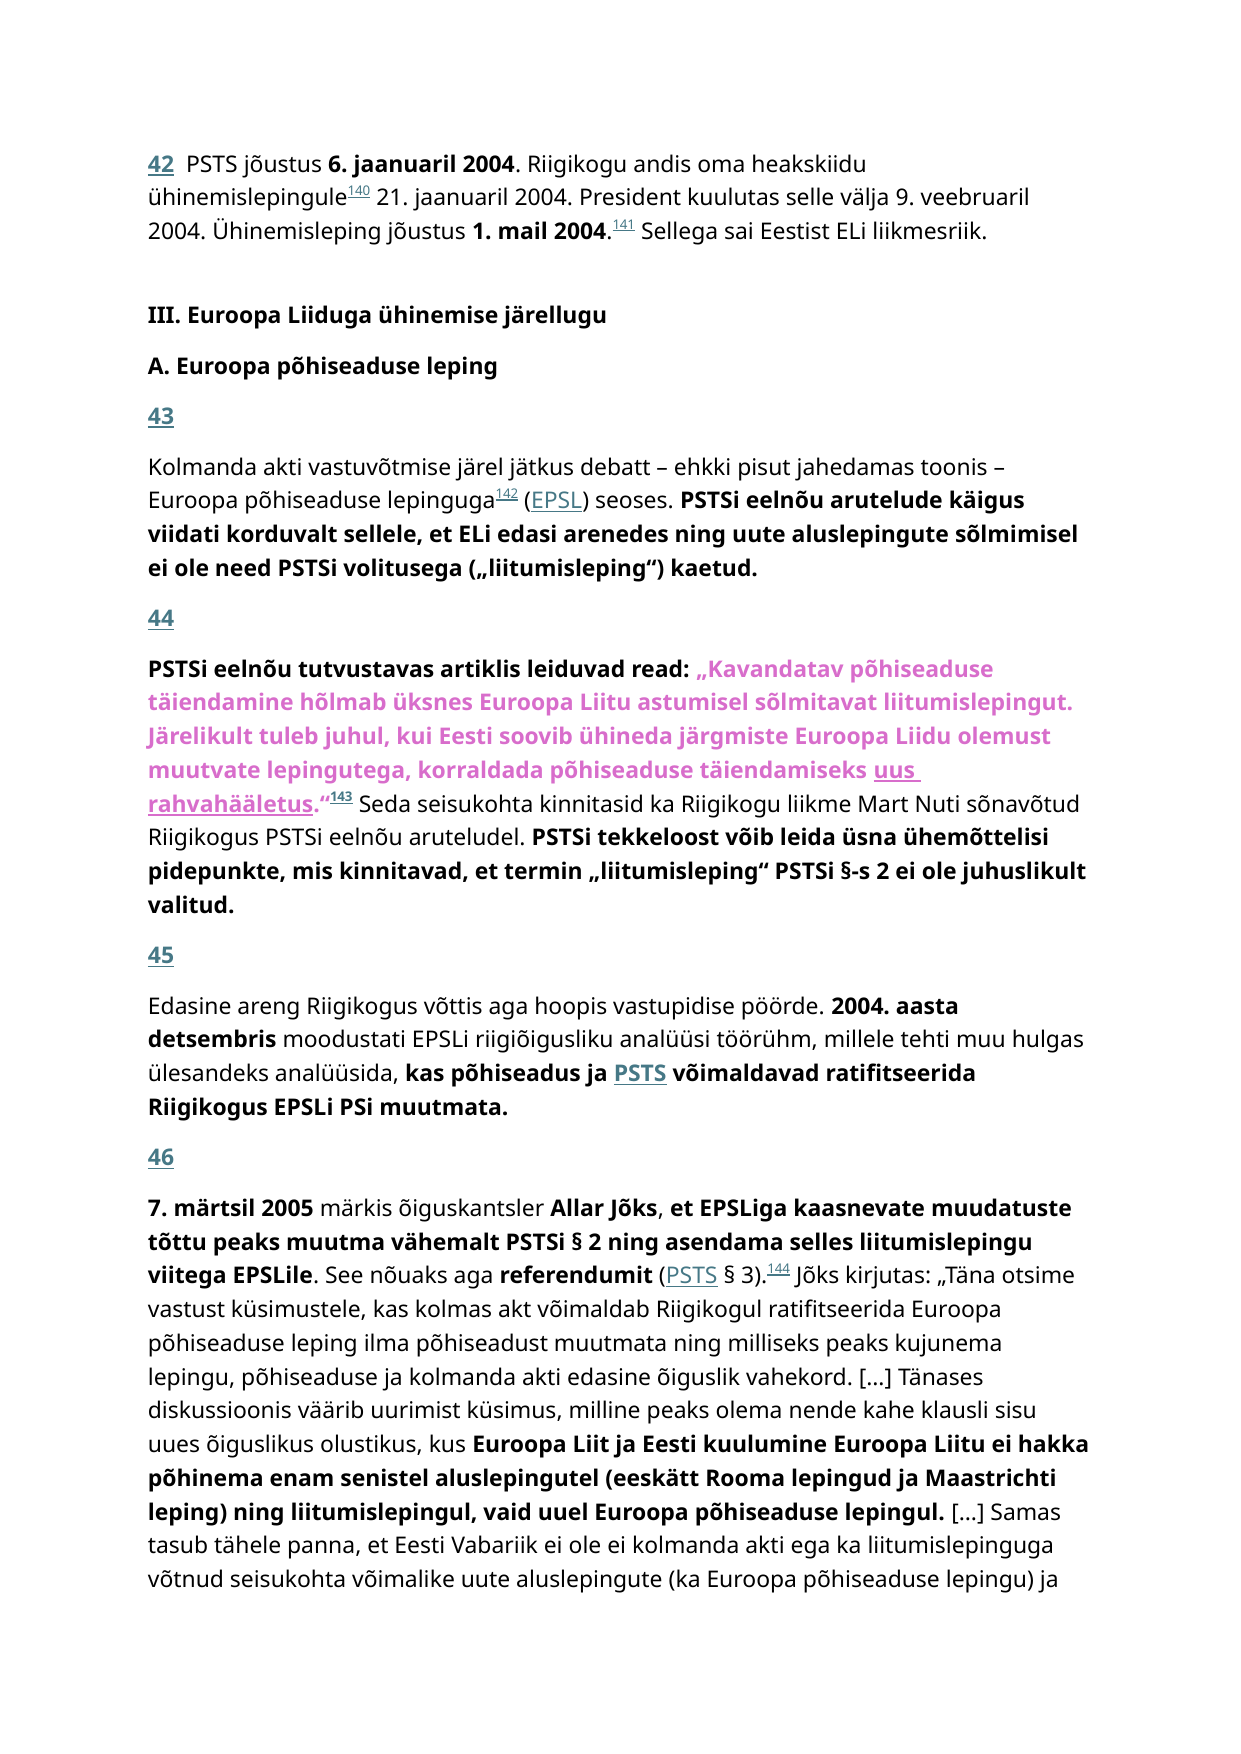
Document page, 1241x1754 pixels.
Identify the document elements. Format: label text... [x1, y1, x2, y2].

text PSTSi eelnõu tutvustavas artiklis leiduvad read: „Kavandatav põhiseaduse täiendamine hõlmab üksnes Euroopa Liitu astumisel sõlmitavat liitumislepingut. Järelikult tuleb juhul, kui Eesti soovib ühineda järgmiste Euroopa Liidu olemust muutvate lepingutega, korraldada põhiseaduse täiendamiseks uus rahvahääletus.“143 Seda seisukohta kinnitasid ka Riigikogu liikme Mart Nuti sõnavõtud Riigikogus PSTSi eelnõu aruteludel. PSTSi tekkeloost võib leida üsna ühemõttelisi pidepunkte, mis kinnitavad, et termin „liitumisleping“ PSTSi §-s 2 ei ole juhuslikult valitud. [148, 653, 1093, 920]
text 45 [148, 939, 1093, 971]
text III. Euroopa Liiduga ühinemise järellugu [148, 266, 1093, 331]
text 43 [148, 400, 1093, 431]
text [148, 1192, 1093, 1594]
text Kolmanda akti vastuvõtmise järel jätkus debatt – ehkki pisut jahedamas toonis – Euroopa põhiseaduse lepinguga142 (EPSL) seoses. PSTSi eelnõu arutelude käigus viidati korduvalt sellele, et ELi edasi arenedes ning uute aluslepingute sõlmimisel ei ole need PSTSi volitusega („liitumisleping“) kaetud. [148, 451, 1093, 583]
text 46 [148, 1141, 1093, 1173]
text 44 [148, 602, 1093, 633]
text 42 PSTS jõustus 6. jaanuaril 2004. Riigikogu andis oma heakskiidu ühinemislepingule140 21. jaanuaril 2004. President kuulutas selle välja 9. veebruaril 2004. Ühinemisleping jõustus 1. mail 2004.141 Sellega sai Eestist ELi liikmesriik. [148, 148, 1093, 246]
text A. Euroopa põhiseaduse leping [148, 350, 1093, 381]
text Edasine areng Riigikogus võttis aga hoopis vastupidise pöörde. 2004. aasta detsembris moodustati EPSLi riigiõigusliku analüüsi töörühm, millele tehti muu hulgas ülesandeks analüüsida, kas põhiseadus ja PSTS võimaldavad ratifitseerida Riigikogus EPSLi PSi muutmata. [148, 990, 1093, 1122]
